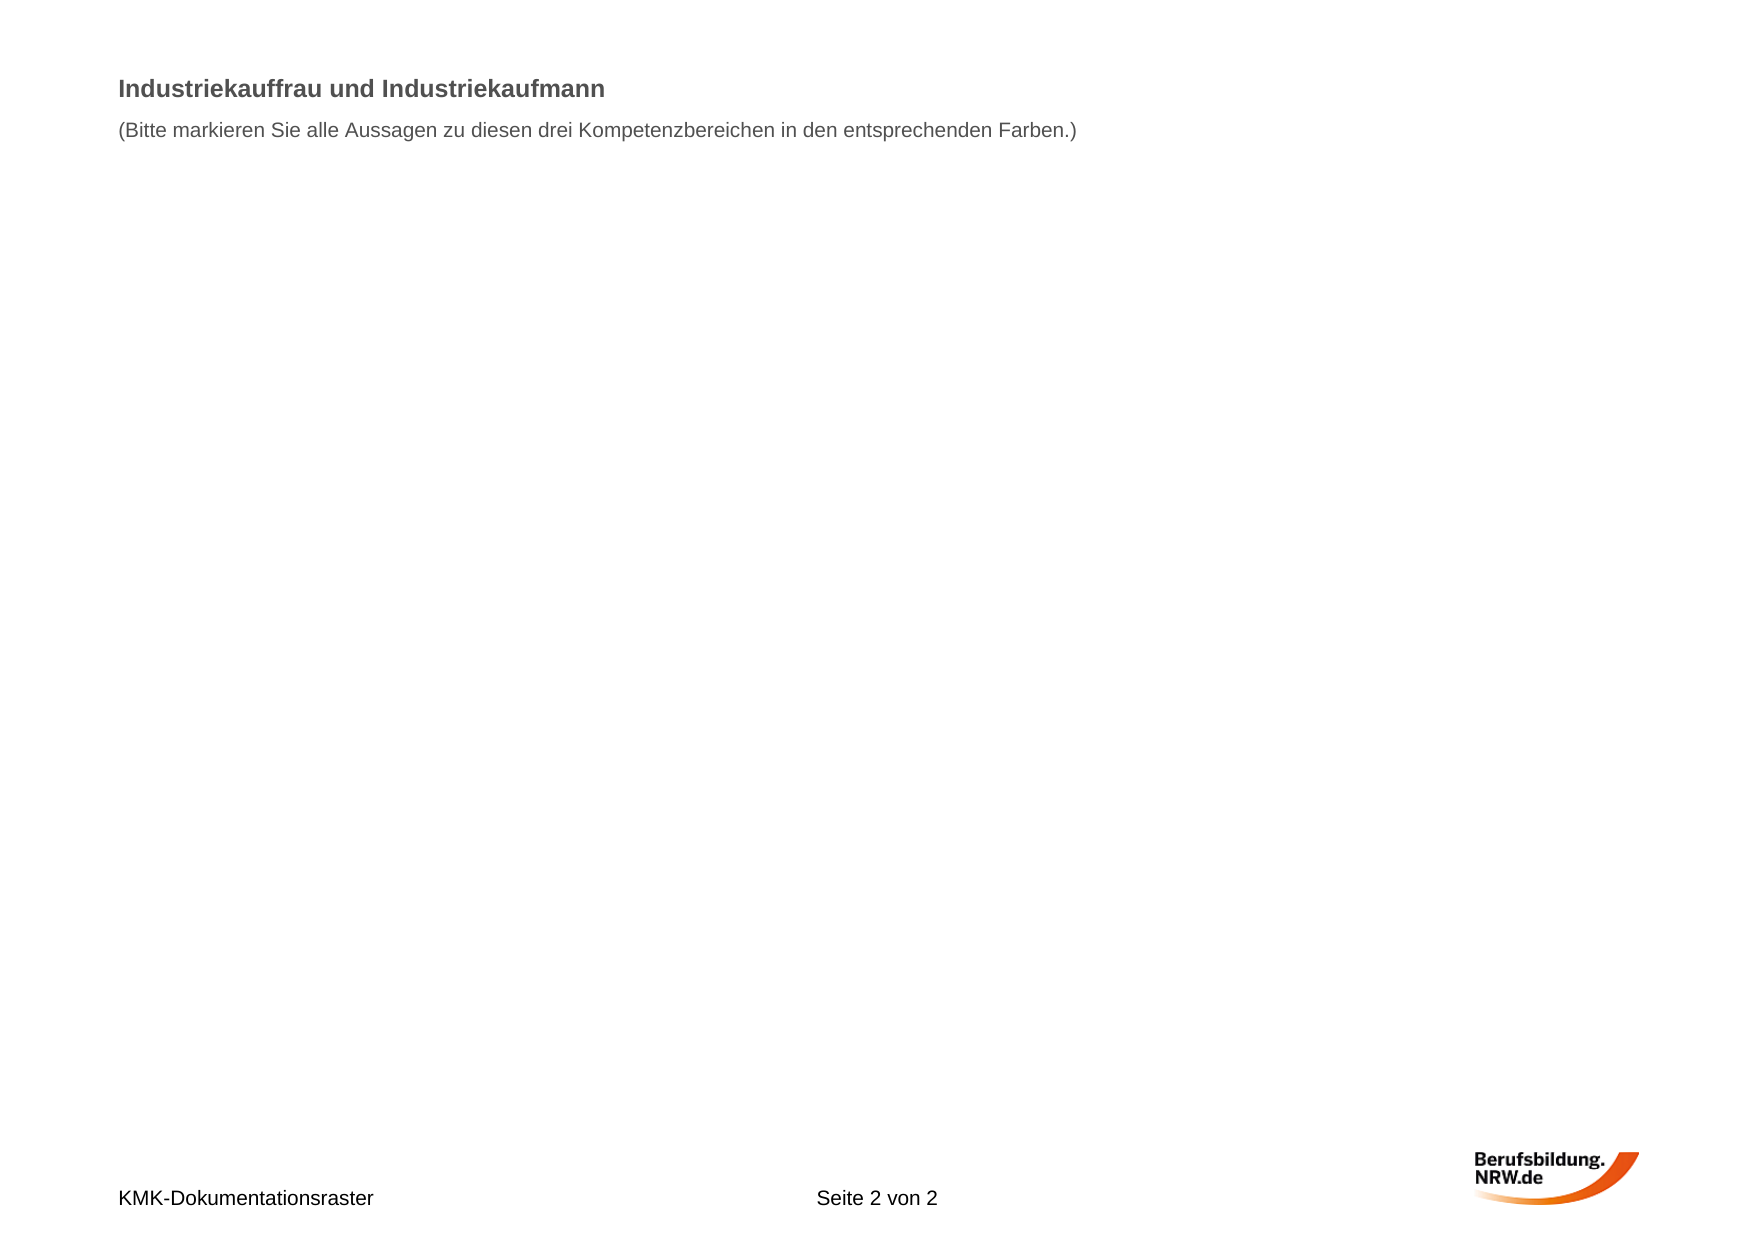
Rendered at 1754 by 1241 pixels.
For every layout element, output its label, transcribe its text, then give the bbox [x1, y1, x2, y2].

picture [1473, 1152, 1639, 1205]
text (Bitte markieren Sie alle Aussagen zu diesen drei Kompetenzbereichen in den entsprechenden Farben.) [118, 118, 1636, 142]
